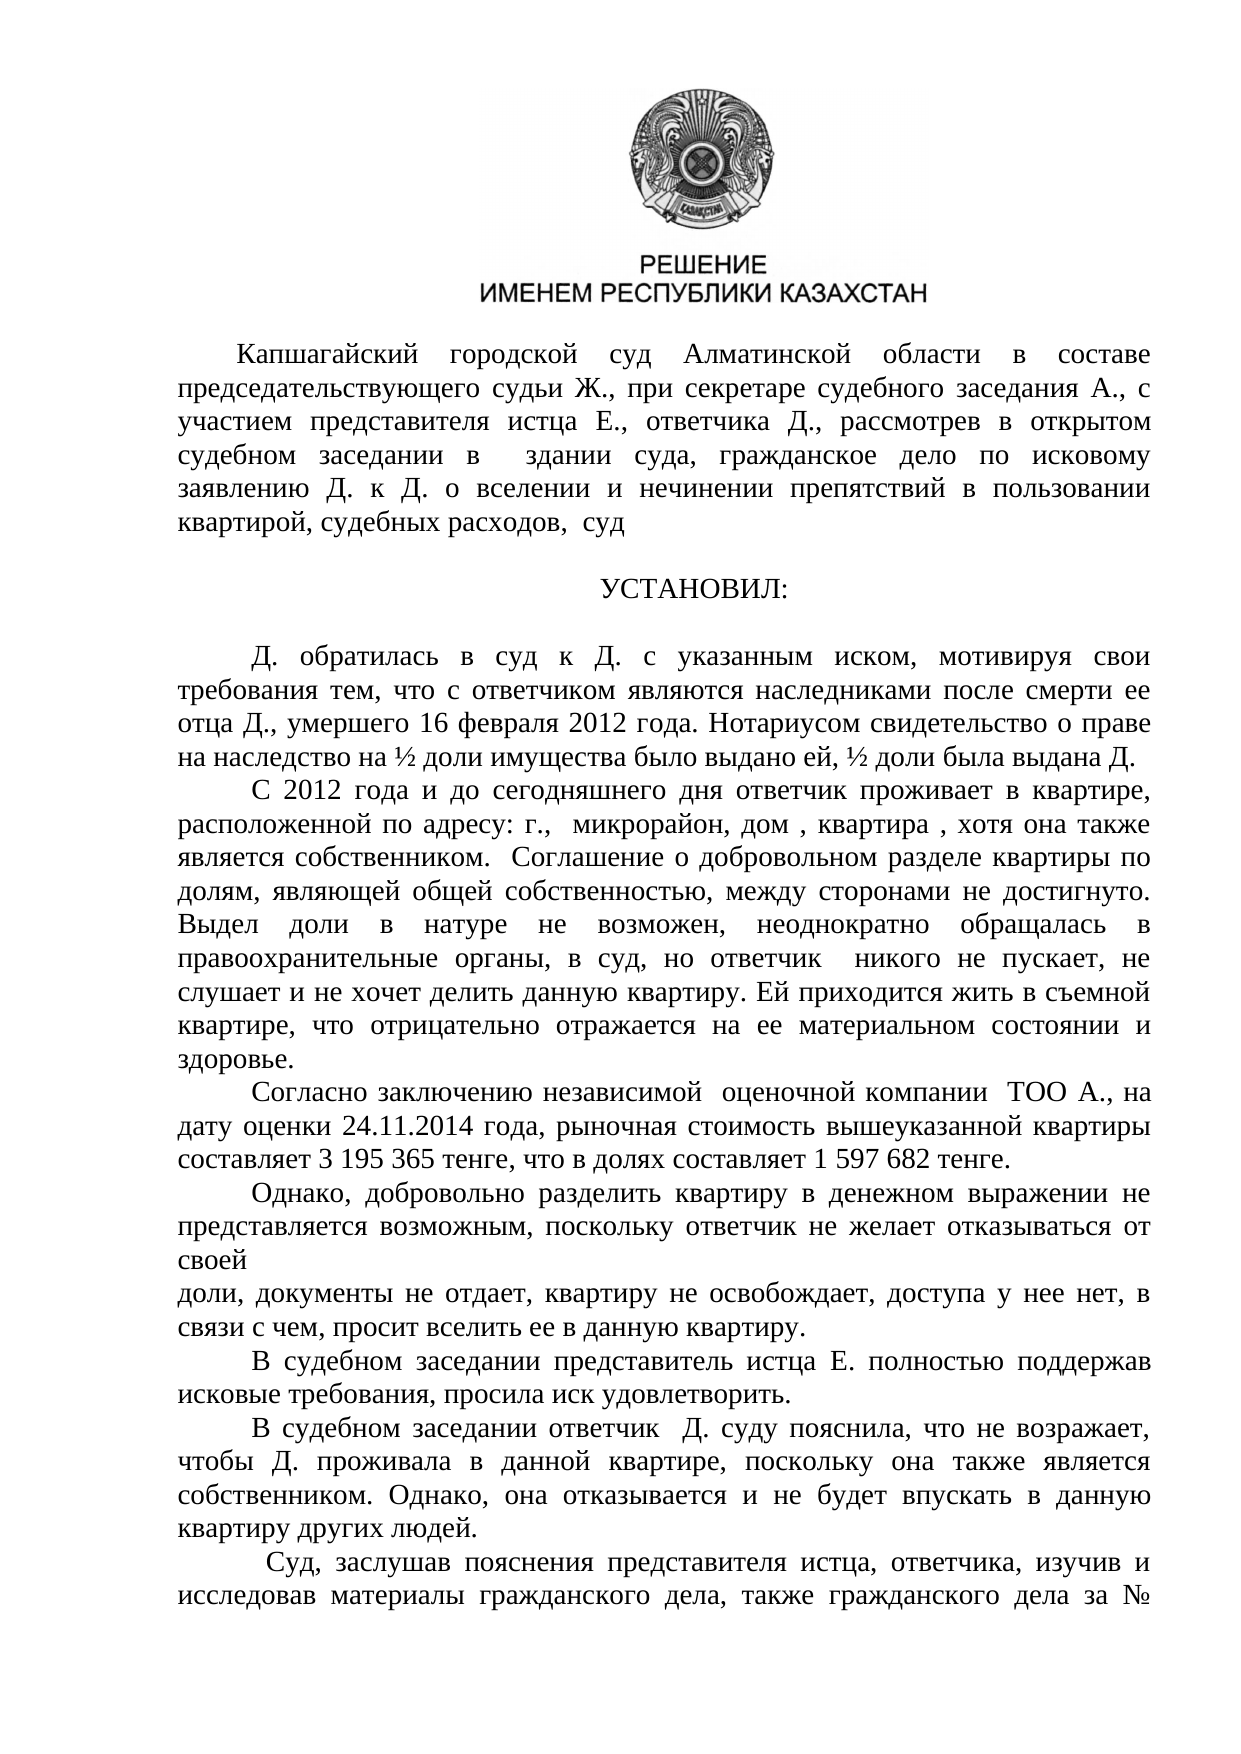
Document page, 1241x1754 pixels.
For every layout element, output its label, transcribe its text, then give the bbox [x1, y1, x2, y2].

text В судебном заседании представитель истца Е. полностью поддержав исковые требования, просила иск удовлетворить. [177, 1343, 1152, 1410]
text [177, 1544, 1152, 1611]
text С 2012 года и до сегодняшнего дня ответчик проживает в квартире, расположенной по адресу: г., микрорайон, дом , квартира , хотя она также является собственником. Соглашение о добровольном разделе квартиры по долям, являющей общей собственностью, между сторонами не достигнуто. Выдел доли в натуре не возможен, неоднократно обращалась в правоохранительные органы, в суд, но ответчик никого не пускает, не слушает и не хочет делить данную квартиру. Ей приходится жить в съемной квартире, что отрицательно отражается на ее материальном состоянии и здоровье. [177, 772, 1152, 1074]
text Однако, добровольно разделить квартиру в денежном выражении не представляется возможным, поскольку ответчик не желает отказываться от своей [177, 1175, 1152, 1276]
picture [478, 88, 929, 303]
text Капшагайский городской суд Алматинской области в составе председательствующего судьи Ж., при секретаре судебного заседания А., с участием представителя истца Е., ответчика Д., рассмотрев в открытом судебном заседании в здании суда, гражданское дело по исковому заявлению Д. к Д. о вселении и нечинении препятствий в пользовании квартирой, судебных расходов, суд [177, 336, 1152, 538]
text В судебном заседании ответчик Д. суду пояснила, что не возражает, чтобы Д. проживала в данной квартире, поскольку она также является собственником. Однако, она отказывается и не будет впускать в данную квартиру других людей. [177, 1410, 1152, 1544]
text Согласно заключению независимой оценочной компании ТОО А., на дату оценки 24.11.2014 года, рыночная стоимость вышеуказанной квартиры составляет 3 195 365 тенге, что в долях составляет 1 597 682 тенге. [177, 1074, 1152, 1175]
text доли, документы не отдает, квартиру не освобождает, доступа у нее нет, в связи с чем, просит вселить ее в данную квартиру. [177, 1276, 1152, 1343]
text Д. обратилась в суд к Д. с указанным иском, мотивируя свои требования тем, что с ответчиком являются наследниками после смерти ее отца Д., умершего 16 февраля 2012 года. Нотариусом свидетельство о праве на наследство на ½ доли имущества было выдано ей, ½ доли была выдана Д. [177, 638, 1152, 772]
text УСТАНОВИЛ: [177, 571, 1152, 605]
